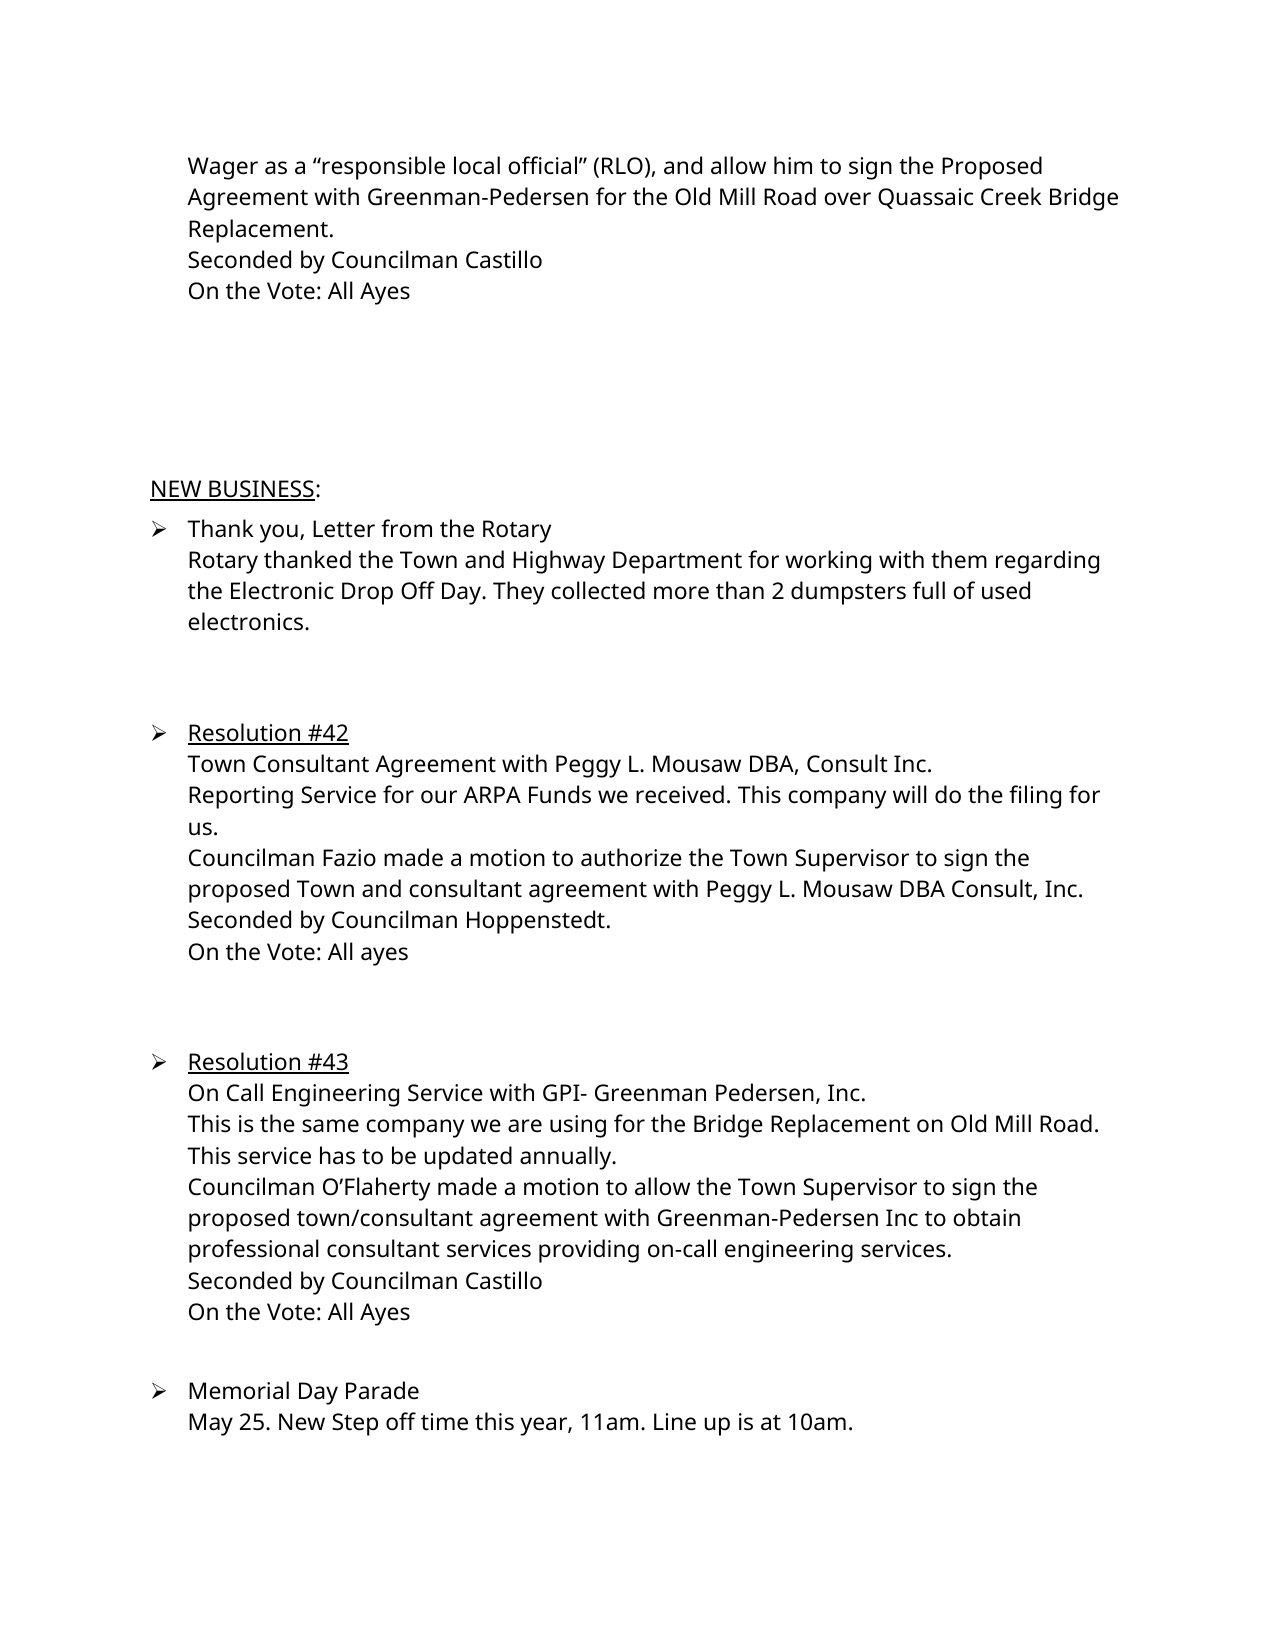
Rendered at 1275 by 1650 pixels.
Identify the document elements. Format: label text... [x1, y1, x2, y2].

list Town Consultant Agreement with Peggy L. Mousaw DBA, Consult Inc. [187, 748, 1125, 779]
text NEW BUSINESS: [150, 473, 1125, 504]
list Memorial Day Parade [150, 1375, 1125, 1406]
list Reporting Service for our ARPA Funds we received. This company will do the filing for us. [187, 779, 1125, 842]
list Councilman O’Flaherty made a motion to allow the Town Supervisor to sign the proposed town/consultant agreement with Greenman-Pedersen Inc to obtain professional consultant services providing on-call engineering services. [187, 1171, 1125, 1264]
list Councilman Fazio made a motion to authorize the Town Supervisor to sign the proposed Town and consultant agreement with Peggy L. Mousaw DBA Consult, Inc. [187, 842, 1125, 904]
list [187, 150, 1125, 244]
list Seconded by Councilman Castillo [187, 1264, 1125, 1296]
list Seconded by Councilman Hoppenstedt. [187, 904, 1125, 935]
list May 25. New Step off time this year, 11am. Line up is at 10am. [187, 1406, 1125, 1437]
list Resolution #43 [150, 1046, 1125, 1077]
list Thank you, Letter from the Rotary [150, 512, 1125, 544]
list Resolution #42 [150, 717, 1125, 748]
list On the Vote: All Ayes [187, 1296, 1125, 1327]
list On the Vote: All ayes [187, 935, 1125, 967]
list On the Vote: All Ayes [187, 275, 1125, 306]
list Rotary thanked the Town and Highway Department for working with them regarding the Electronic Drop Off Day. They collected more than 2 dumpsters full of used electronics. [187, 544, 1125, 637]
list This is the same company we are using for the Bridge Replacement on Old Mill Road. [187, 1108, 1125, 1139]
list On Call Engineering Service with GPI- Greenman Pedersen, Inc. [187, 1077, 1125, 1108]
list This service has to be updated annually. [187, 1139, 1125, 1171]
list Seconded by Councilman Castillo [187, 244, 1125, 275]
